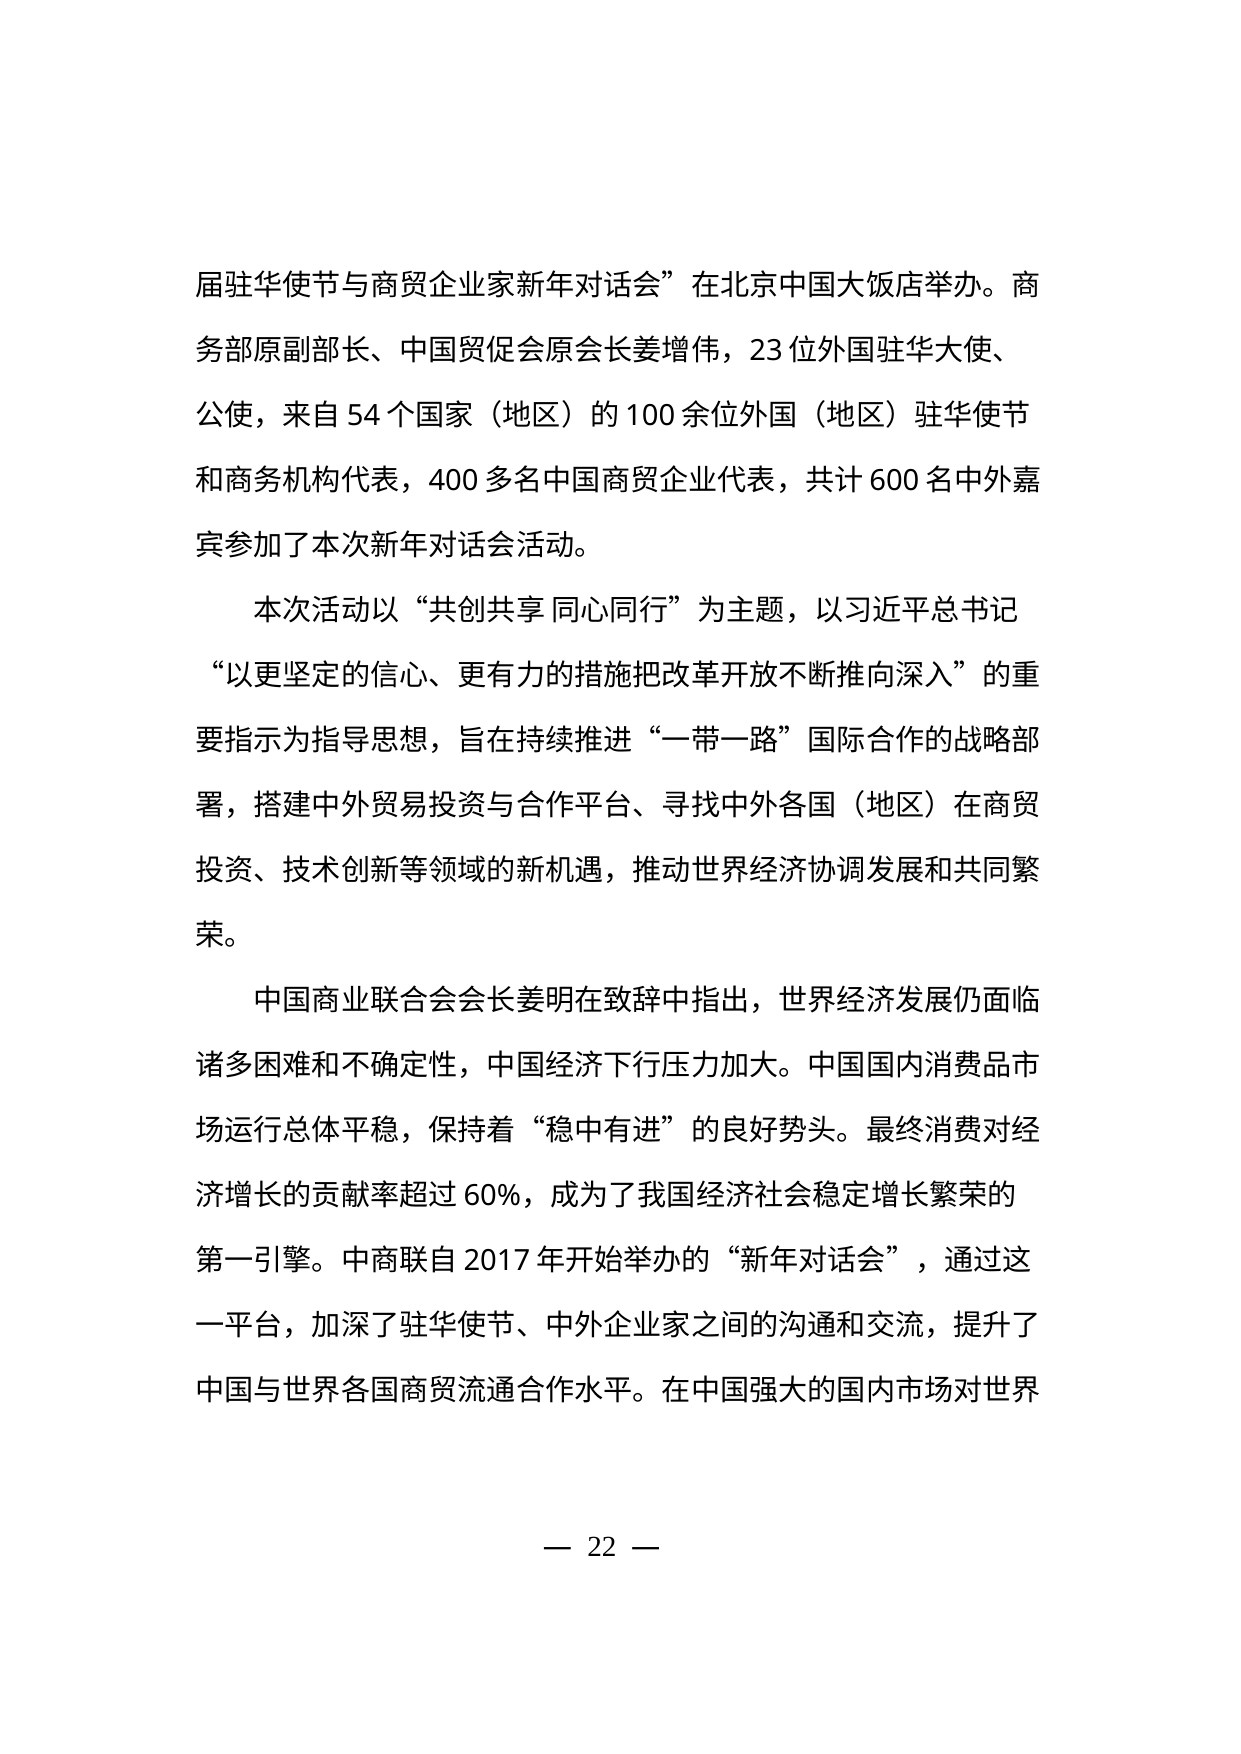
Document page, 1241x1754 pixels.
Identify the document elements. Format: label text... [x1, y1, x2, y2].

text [195, 965, 1045, 1420]
text 本次活动以“共创共享 同心同行”为主题，以习近平总书记“以更坚定的信心、更有力的措施把改革开放不断推向深入”的重要指示为指导思想，旨在持续推进“一带一路”国际合作的战略部署，搭建中外贸易投资与合作平台、寻找中外各国（地区）在商贸投资、技术创新等领域的新机遇，推动世界经济协调发展和共同繁荣。 [195, 575, 1045, 965]
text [195, 250, 1045, 575]
